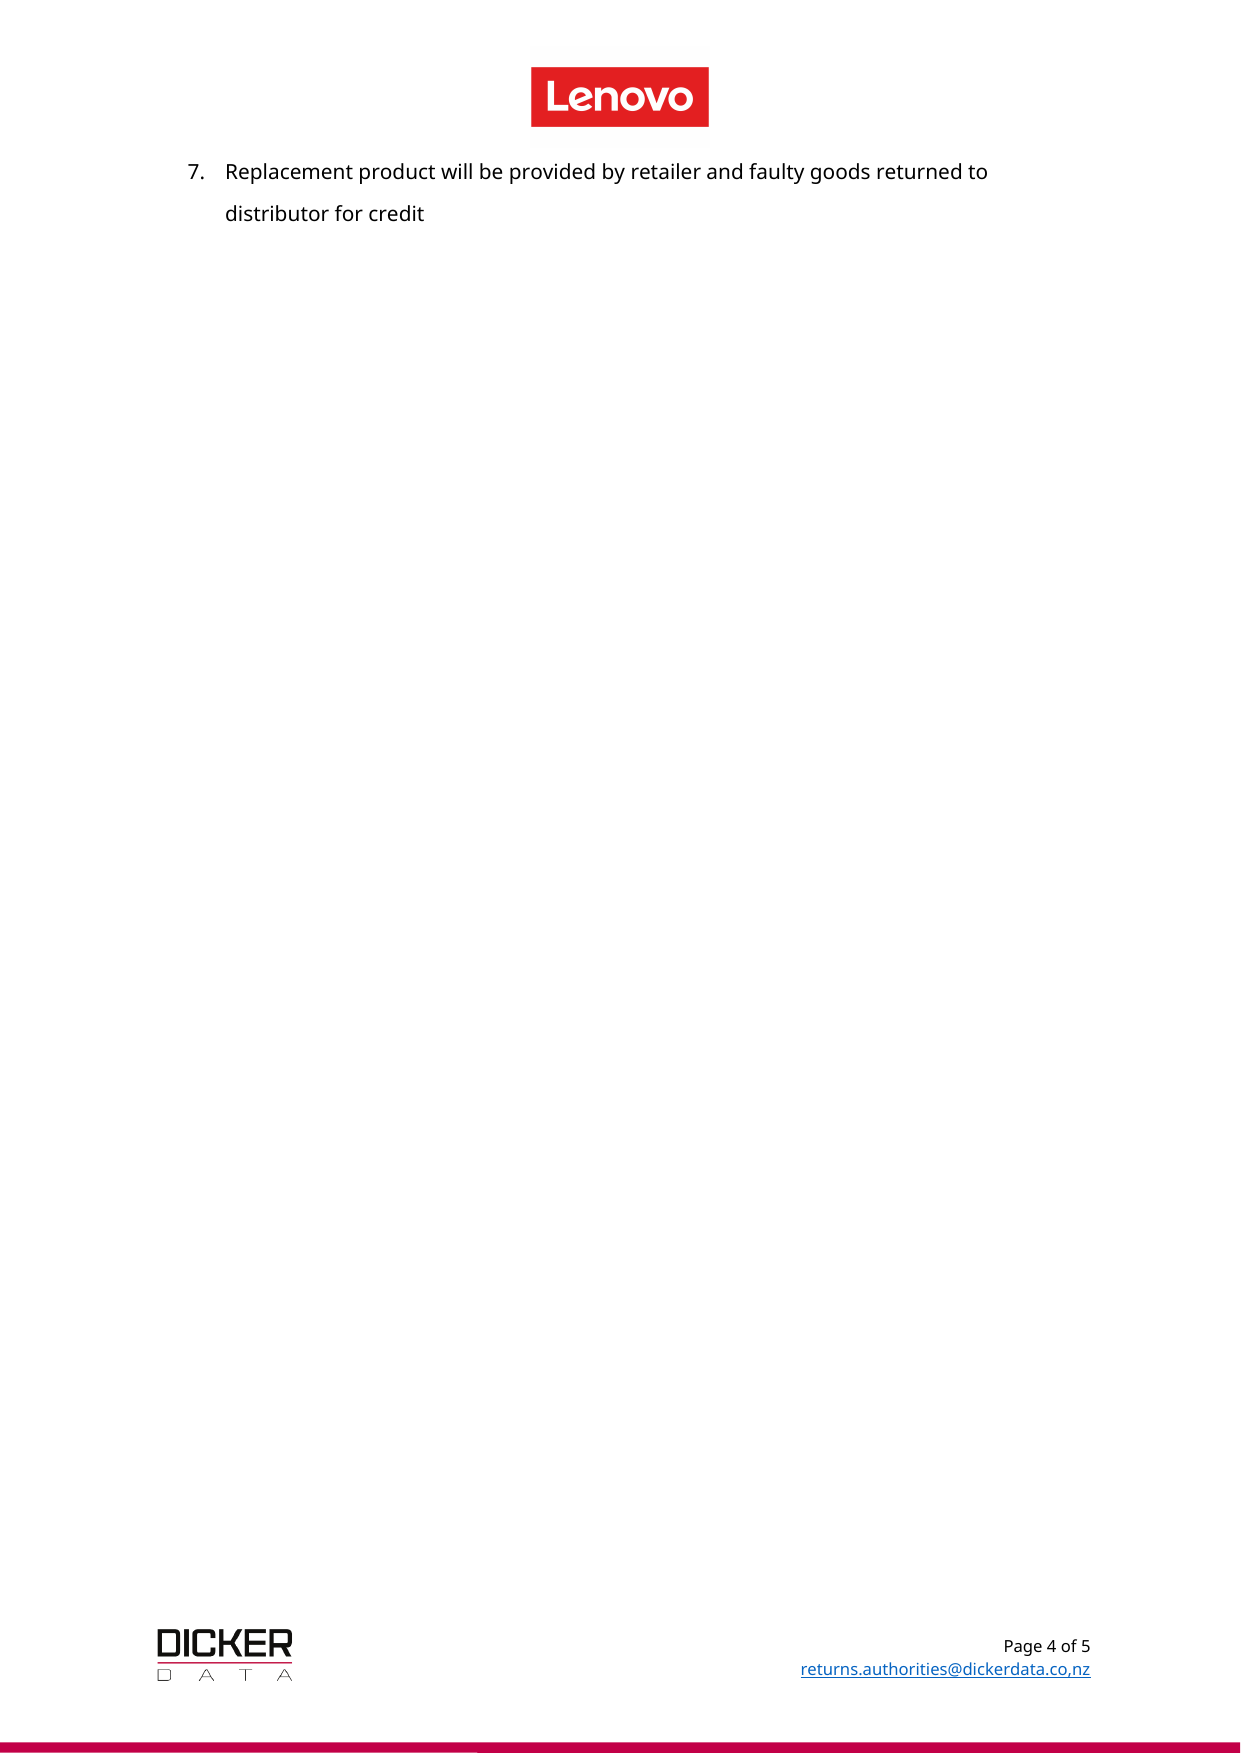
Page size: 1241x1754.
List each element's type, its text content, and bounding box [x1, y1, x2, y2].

picture [530, 46, 710, 148]
picture [150, 1617, 300, 1690]
list Replacement product will be provided by retailer and faulty goods returned to distributor for credit [187, 157, 1090, 228]
